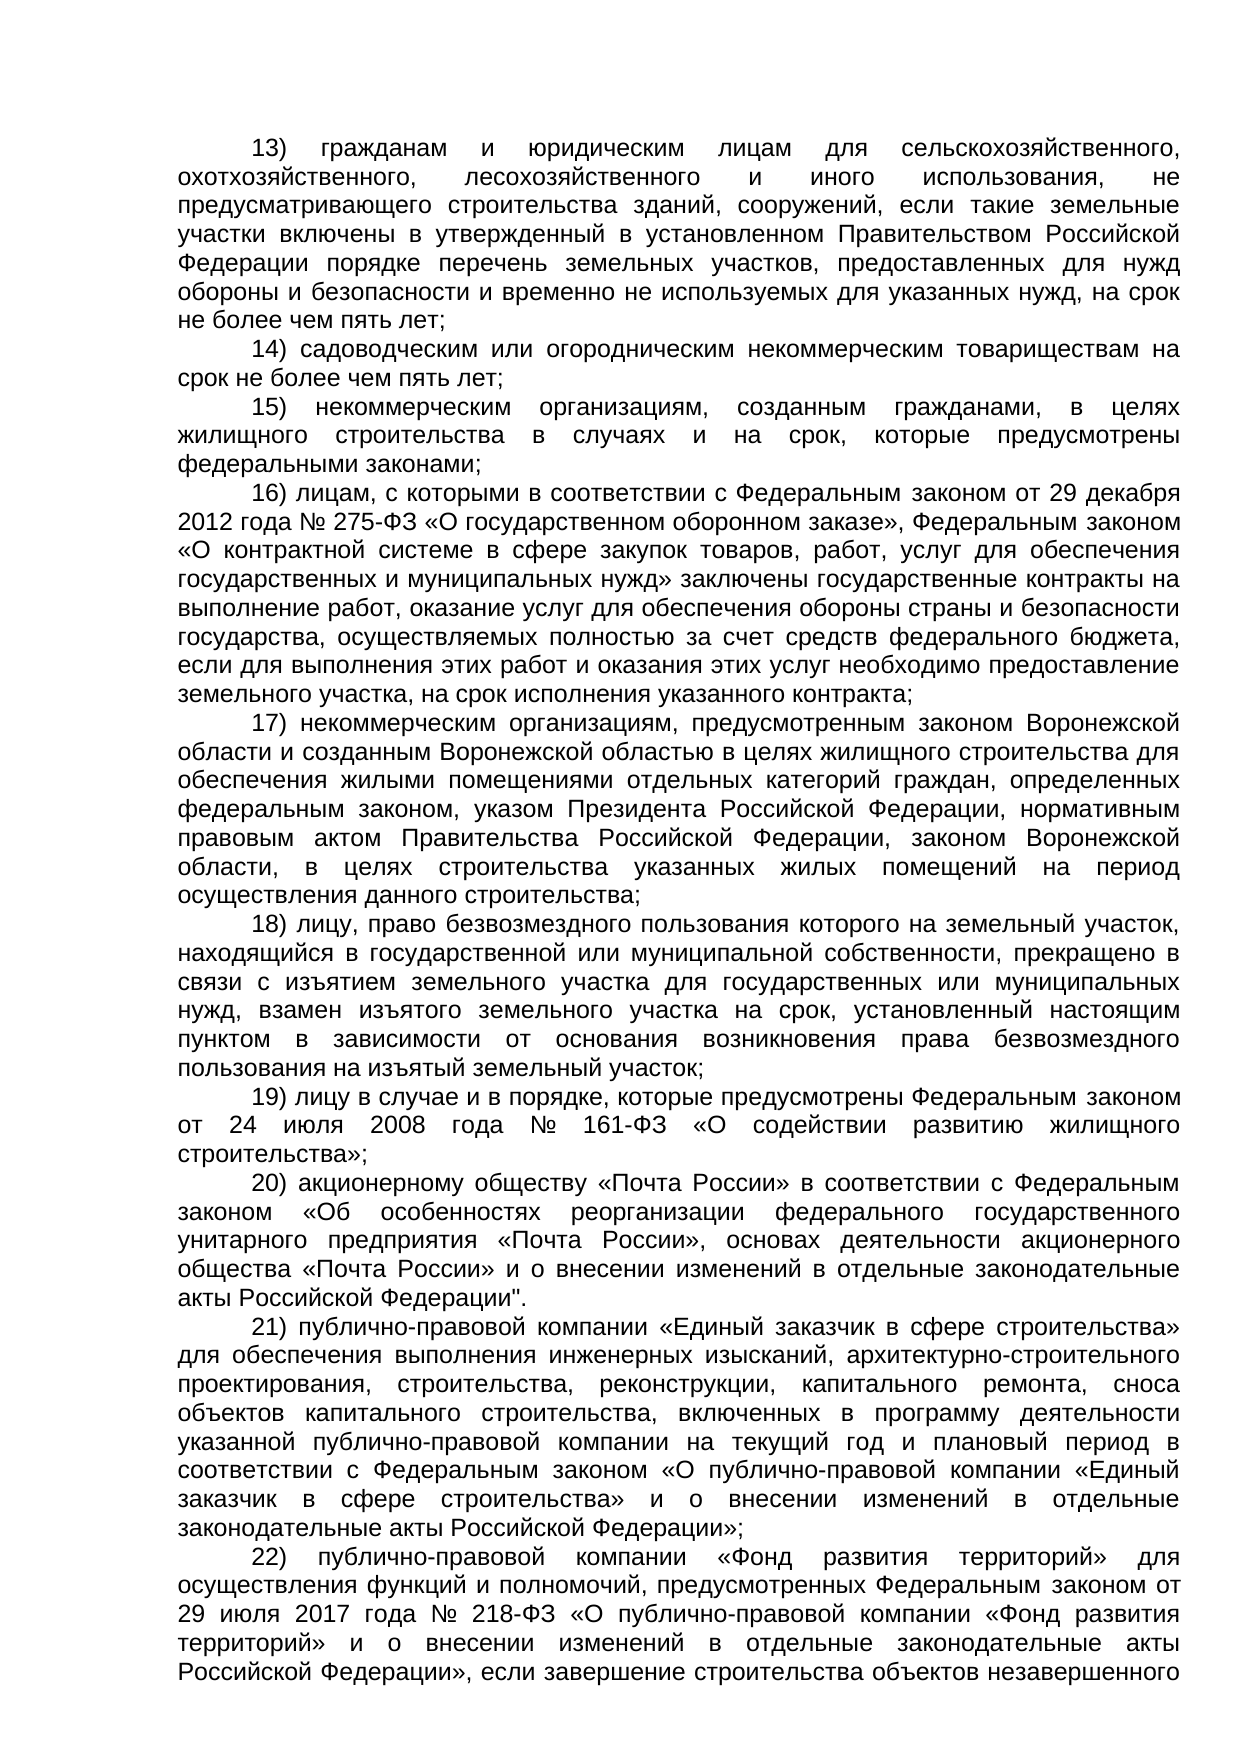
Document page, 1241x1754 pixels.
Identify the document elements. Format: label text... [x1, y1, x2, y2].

text 19) лицу в случае и в порядке, которые предусмотрены Федеральным законом от 24 июля 2008 года № 161-ФЗ «О содействии развитию жилищного строительства»; [177, 1082, 1181, 1168]
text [177, 1542, 1181, 1685]
text 18) лицу, право безвозмездного пользования которого на земельный участок, находящийся в государственной или муниципальной собственности, прекращено в связи с изъятием земельного участка для государственных или муниципальных нужд, взамен изъятого земельного участка на срок, установленный настоящим пунктом в зависимости от основания возникновения права безвозмездного пользования на изъятый земельный участок; [177, 909, 1181, 1082]
text 17) некоммерческим организациям, предусмотренным законом Воронежской области и созданным Воронежской областью в целях жилищного строительства для обеспечения жилыми помещениями отдельных категорий граждан, определенных федеральным законом, указом Президента Российской Федерации, нормативным правовым актом Правительства Российской Федерации, законом Воронежской области, в целях строительства указанных жилых помещений на период осуществления данного строительства; [177, 708, 1181, 909]
text 14) садоводческим или огородническим некоммерческим товариществам на срок не более чем пять лет; [177, 334, 1181, 392]
text 13) гражданам и юридическим лицам для сельскохозяйственного, охотхозяйственного, лесохозяйственного и иного использования, не предусматривающего строительства зданий, сооружений, если такие земельные участки включены в утвержденный в установленном Правительством Российской Федерации порядке перечень земельных участков, предоставленных для нужд обороны и безопасности и временно не используемых для указанных нужд, на срок не более чем пять лет; [177, 133, 1181, 334]
text 16) лицам, с которыми в соответствии с Федеральным законом от 29 декабря 2012 года № 275-ФЗ «О государственном оборонном заказе», Федеральным законом «О контрактной системе в сфере закупок товаров, работ, услуг для обеспечения государственных и муниципальных нужд» заключены государственные контракты на выполнение работ, оказание услуг для обеспечения обороны страны и безопасности государства, осуществляемых полностью за счет средств федерального бюджета, если для выполнения этих работ и оказания этих услуг необходимо предоставление земельного участка, на срок исполнения указанного контракта; [177, 478, 1181, 708]
text 15) некоммерческим организациям, созданным гражданами, в целях жилищного строительства в случаях и на срок, которые предусмотрены федеральными законами; [177, 392, 1181, 478]
text 21) публично-правовой компании «Единый заказчик в сфере строительства» для обеспечения выполнения инженерных изысканий, архитектурно-строительного проектирования, строительства, реконструкции, капитального ремонта, сноса объектов капитального строительства, включенных в программу деятельности указанной публично-правовой компании на текущий год и плановый период в соответствии с Федеральным законом «О публично-правовой компании «Единый заказчик в сфере строительства» и о внесении изменений в отдельные законодательные акты Российской Федерации»; [177, 1312, 1181, 1542]
text 20) акционерному обществу «Почта России» в соответствии с Федеральным законом «Об особенностях реорганизации федерального государственного унитарного предприятия «Почта России», основах деятельности акционерного общества «Почта России» и о внесении изменений в отдельные законодательные акты Российской Федерации". [177, 1168, 1181, 1312]
